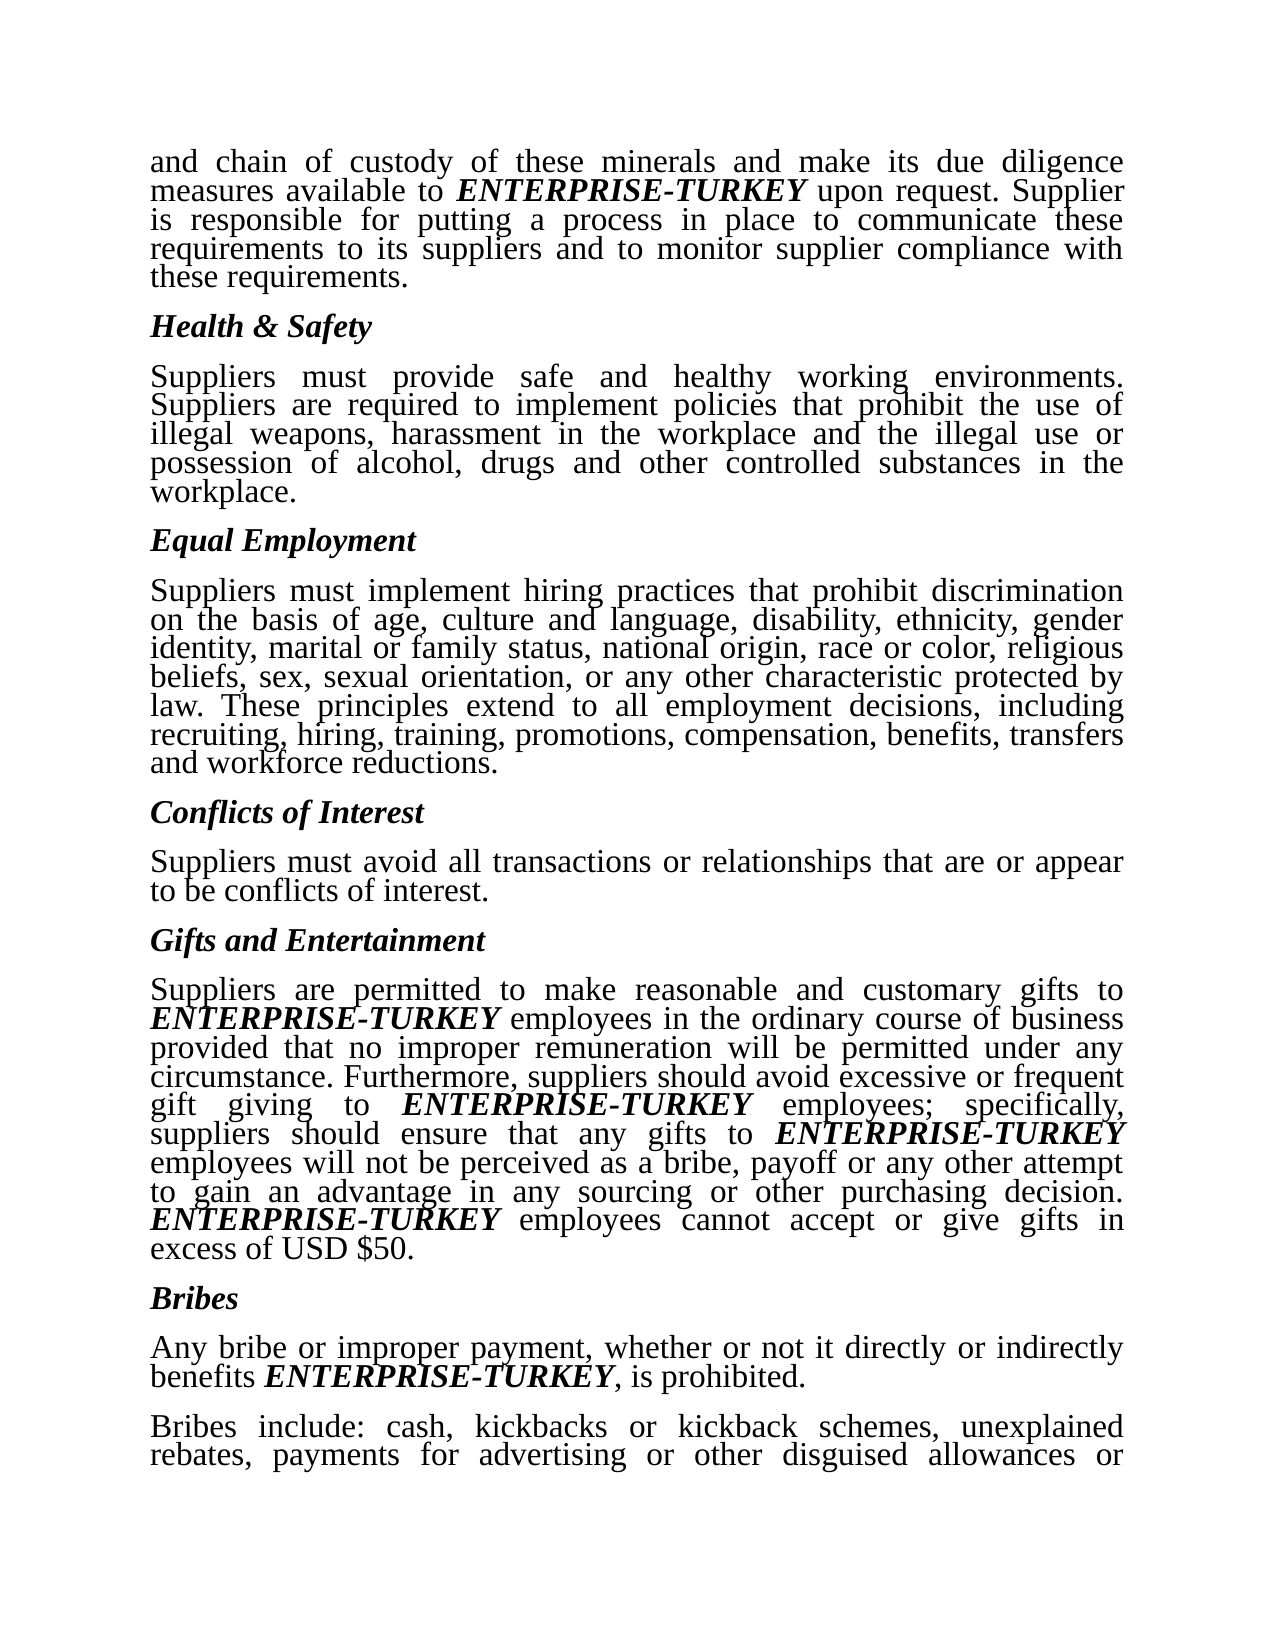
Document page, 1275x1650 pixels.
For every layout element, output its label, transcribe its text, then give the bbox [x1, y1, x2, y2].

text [150, 1414, 1125, 1472]
text Gifts and Entertainment [188, 928, 1125, 957]
text Suppliers must implement hiring practices that prohibit discrimination on the basis of age, culture and language, disability, ethnicity, gender identity, marital or family status, national origin, race or color, religious beliefs, sex, sexual orientation, or any other characteristic protected by law. These principles extend to all employment decisions, including recruiting, hiring, training, promotions, compensation, benefits, transfers and workforce reductions. [150, 578, 1125, 779]
text Any bribe or improper payment, whether or not it directly or indirectly benefits ENTERPRISE-TURKEY, is prohibited. [150, 1336, 1125, 1393]
text Conflicts of Interest [304, 800, 1125, 829]
text Health & Safety [327, 314, 1125, 343]
text Equal Employment [150, 529, 1125, 557]
text Suppliers must avoid all transactions or relationships that are or appear to be conflicts of interest. [150, 850, 1125, 907]
text Suppliers must provide safe and healthy working environments. Suppliers are required to implement policies that prohibit the use of illegal weapons, harassment in the workplace and the illegal use or possession of alcohol, drugs and other controlled substances in the workplace. [150, 364, 1125, 508]
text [150, 150, 1125, 294]
text Health & Safety [150, 314, 329, 343]
text Conflicts of Interest [150, 800, 214, 829]
text Conflicts of Interest [212, 800, 306, 829]
text Bribes [150, 1286, 1125, 1315]
text Suppliers are permitted to make reasonable and customary gifts to ENTERPRISE-TURKEY employees in the ordinary course of business provided that no improper remuneration will be permitted under any circumstance. Furthermore, suppliers should avoid excessive or frequent gift giving to ENTERPRISE-TURKEY employees; specifically, suppliers should ensure that any gifts to ENTERPRISE-TURKEY employees will not be perceived as a bribe, payoff or any other attempt to gain an advantage in any sourcing or other purchasing decision. ENTERPRISE-TURKEY employees cannot accept or give gifts in excess of USD $50. [150, 978, 1125, 1265]
